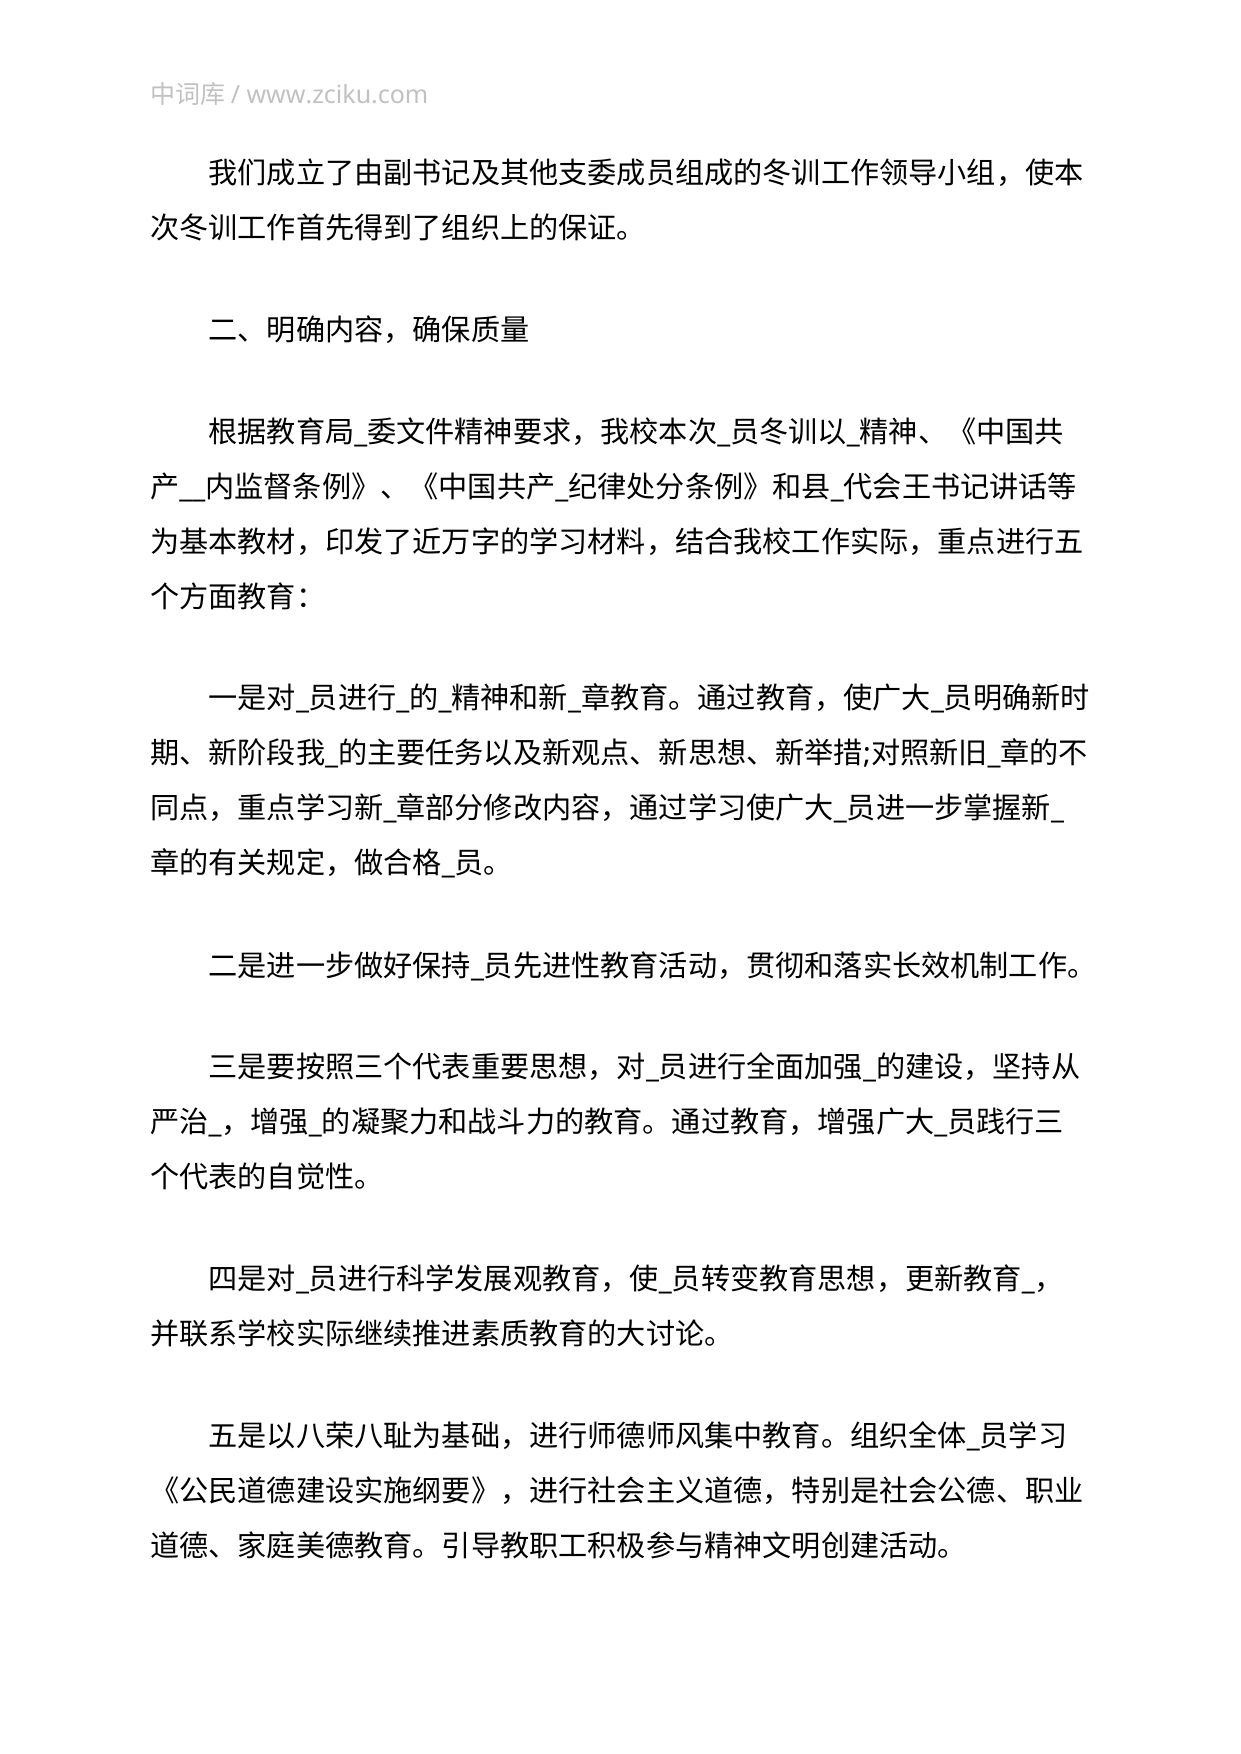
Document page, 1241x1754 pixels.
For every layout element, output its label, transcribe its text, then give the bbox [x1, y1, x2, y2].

text 一是对_员进行_的_精神和新_章教育。通过教育，使广大_员明确新时期、新阶段我_的主要任务以及新观点、新思想、新举措;对照新旧_章的不同点，重点学习新_章部分修改内容，通过学习使广大_员进一步掌握新_章的有关规定，做合格_员。 [150, 675, 1090, 882]
text 五是以八荣八耻为基础，进行师德师风集中教育。组织全体_员学习《公民道德建设实施纲要》，进行社会主义道德，特别是社会公德、职业道德、家庭美德教育。引导教职工积极参与精神文明创建活动。 [150, 1413, 1090, 1565]
text 我们成立了由副书记及其他支委成员组成的冬训工作领导小组，使本次冬训工作首先得到了组织上的保证。 [150, 150, 1090, 247]
text 三是要按照三个代表重要思想，对_员进行全面加强_的建设，坚持从严治_，增强_的凝聚力和战斗力的教育。通过教育，增强广大_员践行三个代表的自觉性。 [150, 1044, 1090, 1196]
text 二、明确内容，确保质量 [150, 307, 1090, 349]
text 四是对_员进行科学发展观教育，使_员转变教育思想，更新教育_，并联系学校实际继续推进素质教育的大讨论。 [150, 1256, 1090, 1353]
text 根据教育局_委文件精神要求，我校本次_员冬训以_精神、《中国共产__内监督条例》、《中国共产_纪律处分条例》和县_代会王书记讲话等为基本教材，印发了近万字的学习材料，结合我校工作实际，重点进行五个方面教育： [150, 408, 1090, 616]
text 二是进一步做好保持_员先进性教育活动，贯彻和落实长效机制工作。 [150, 942, 1090, 984]
